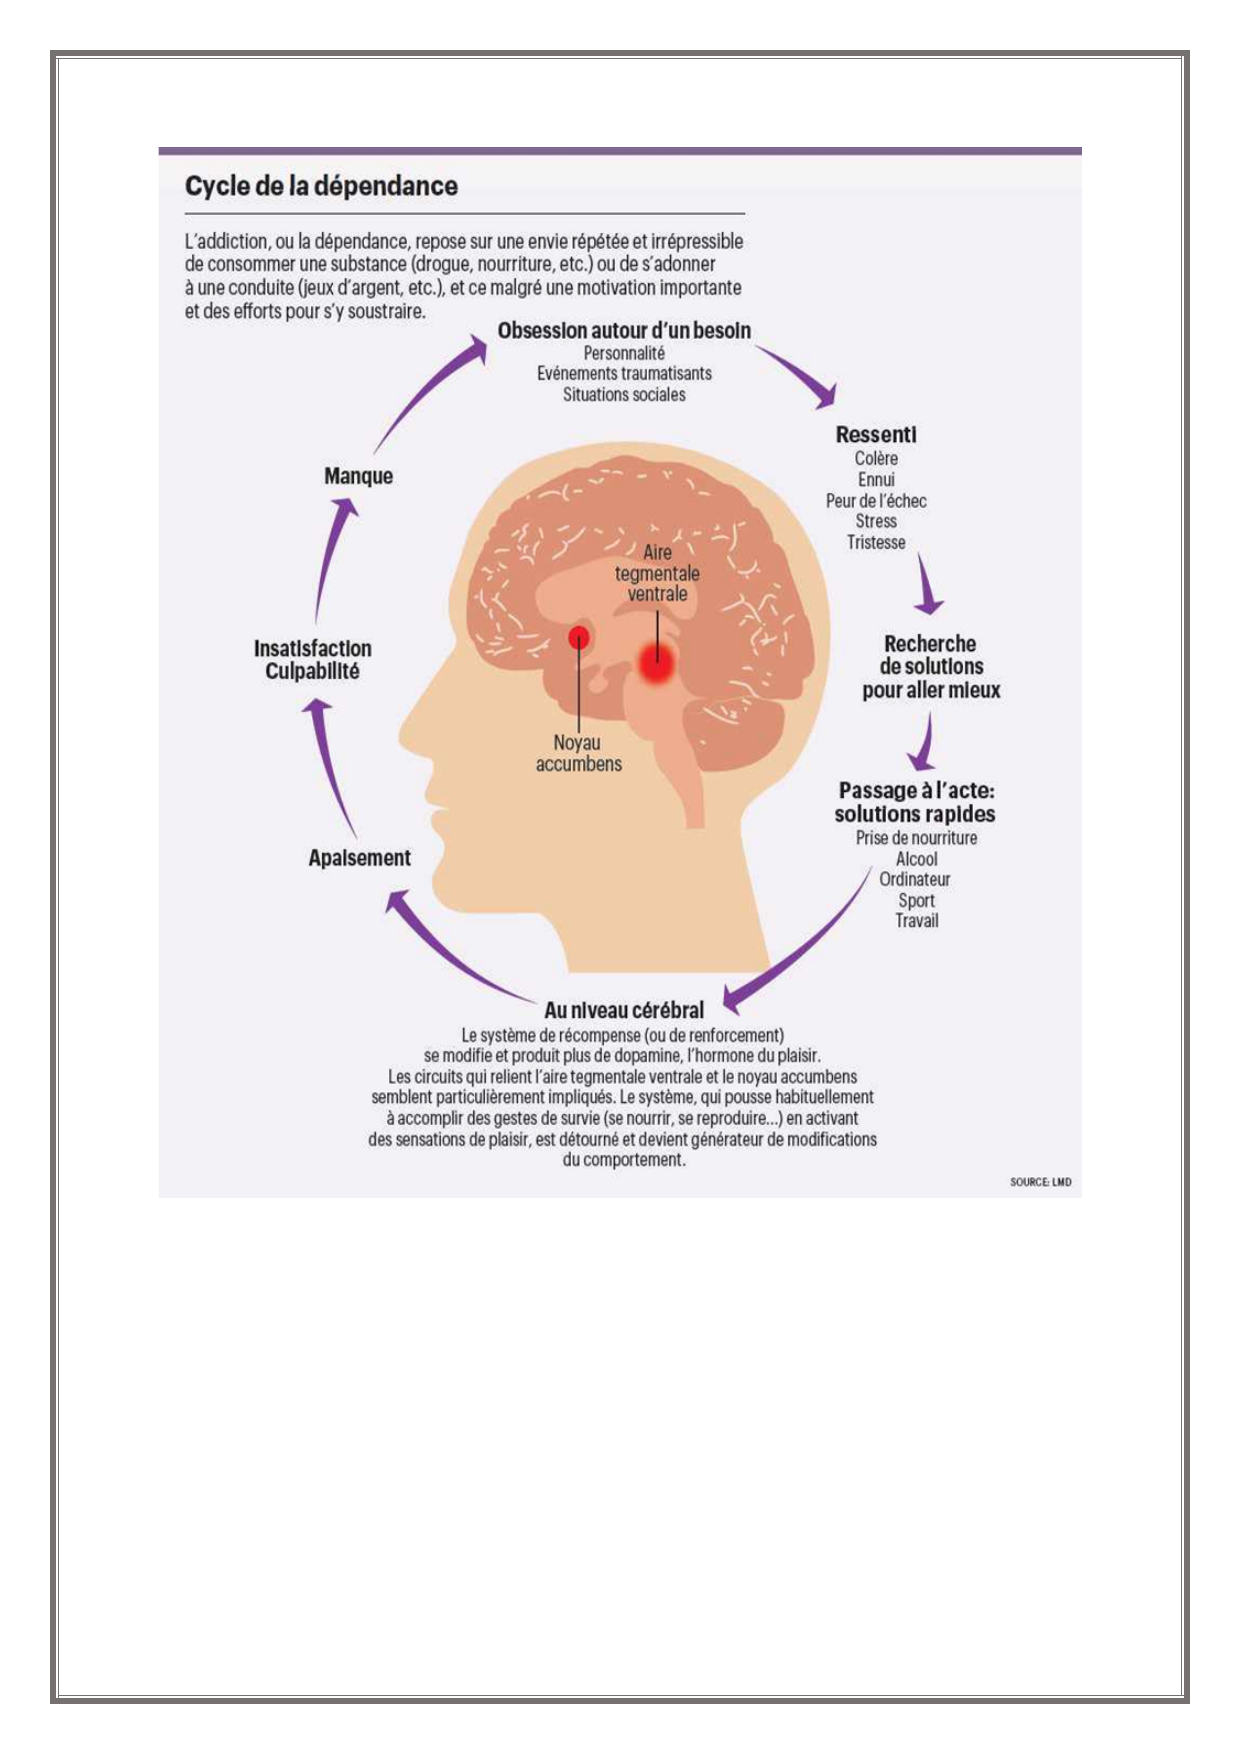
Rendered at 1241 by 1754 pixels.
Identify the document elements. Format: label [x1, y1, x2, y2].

picture [158, 147, 1082, 1198]
